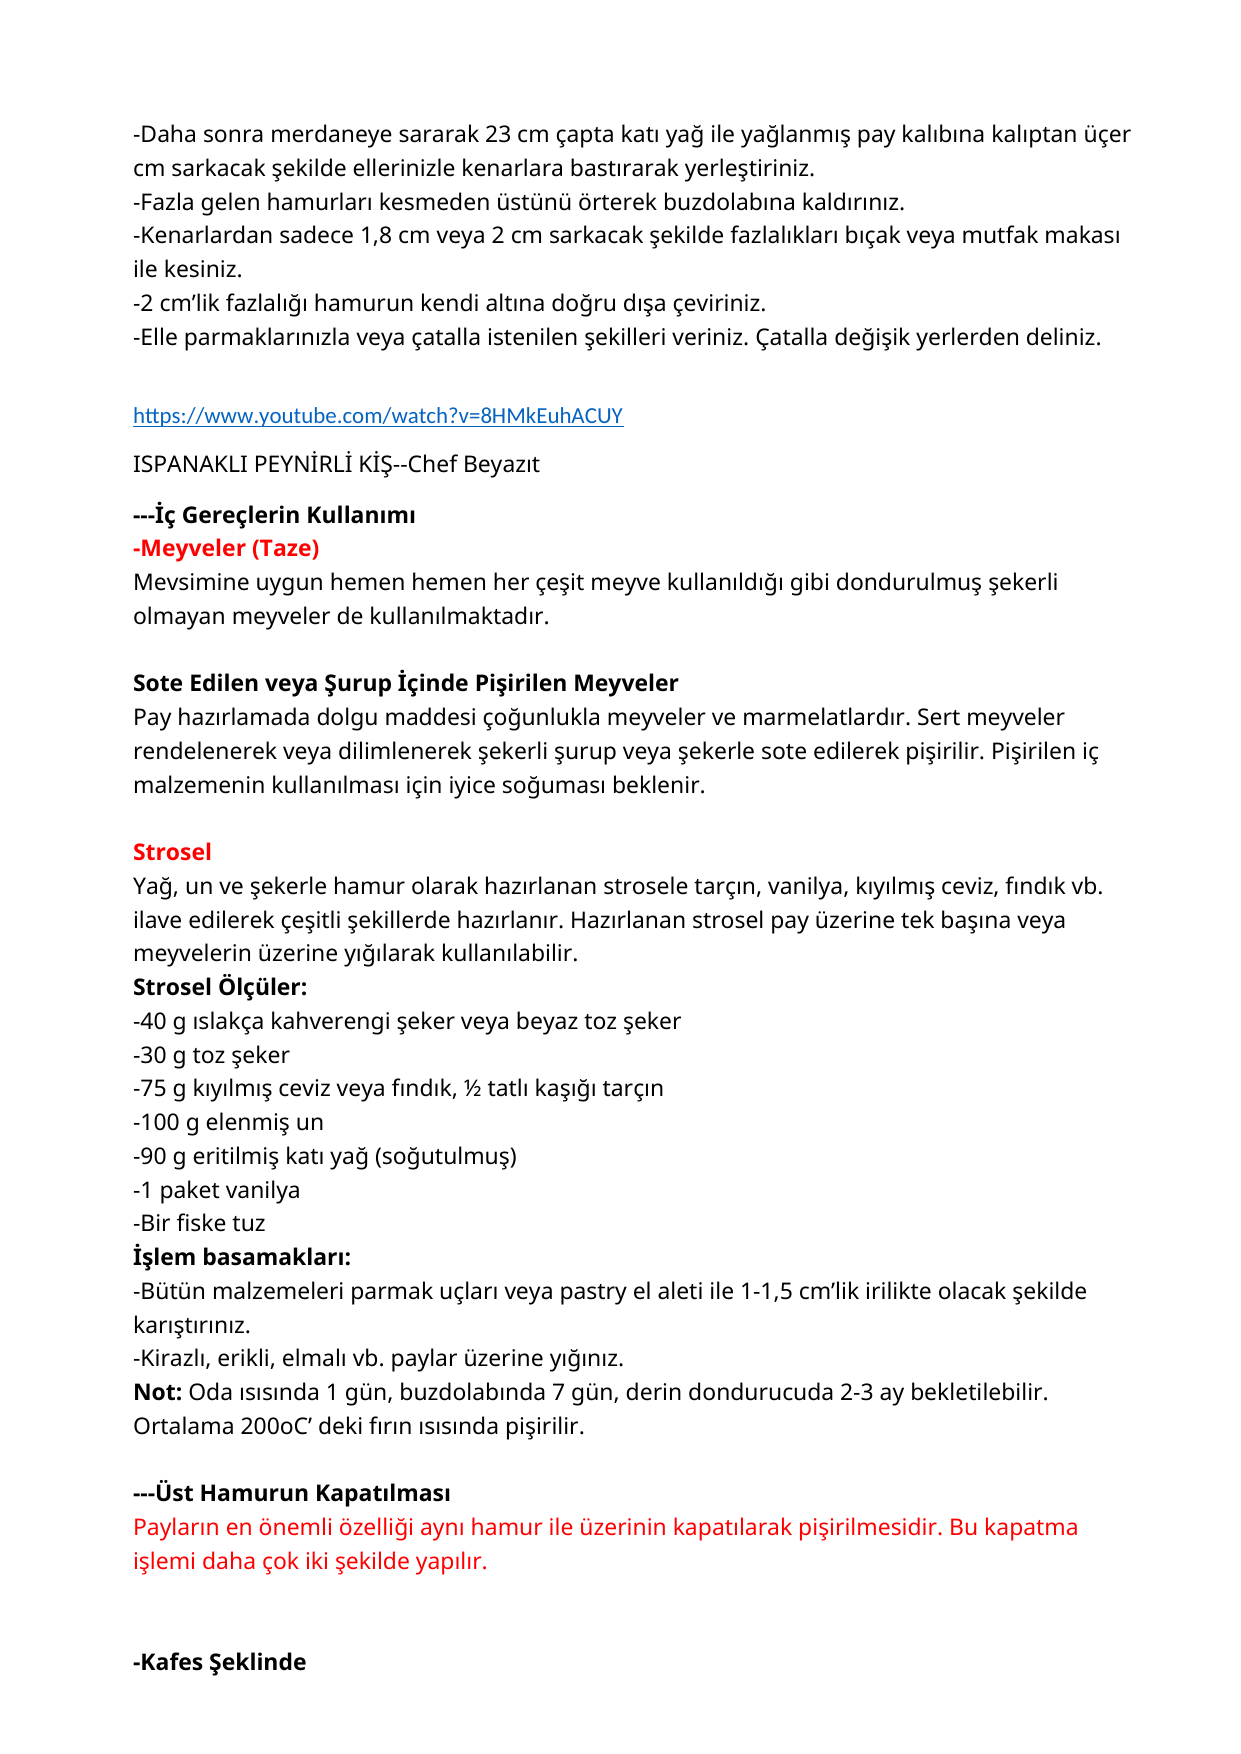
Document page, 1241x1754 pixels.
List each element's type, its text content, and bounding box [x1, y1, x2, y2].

text -75 g kıyılmış ceviz veya fındık, ½ tatlı kaşığı tarçın [133, 1072, 1137, 1104]
text İşlem basamakları: [133, 1241, 1137, 1272]
text ---İç Gereçlerin Kullanımı [133, 499, 1137, 530]
text Strosel [133, 836, 1137, 867]
text -Bir fiske tuz [133, 1207, 1137, 1239]
text ISPANAKLI PEYNİRLİ KİŞ--Chef Beyazıt [133, 448, 1137, 479]
text Ortalama 200oC’ deki fırın ısısında pişirilir. [133, 1410, 1137, 1441]
text -1 paket vanilya [133, 1174, 1137, 1205]
text -Daha sonra merdaneye sararak 23 cm çapta katı yağ ile yağlanmış pay kalıbına kalıptan üçer cm sarkacak şekilde ellerinizle kenarlara bastırarak yerleştiriniz. [133, 118, 1137, 183]
text olmayan meyveler de kullanılmaktadır. [133, 600, 1137, 631]
text -Kafes Şeklinde [133, 1646, 1137, 1677]
text -Kirazlı, erikli, elmalı vb. paylar üzerine yığınız. [133, 1342, 1137, 1374]
text https://www.youtube.com/watch?v=8HMkEuhACUY [133, 401, 1137, 429]
text -Kenarlardan sadece 1,8 cm veya 2 cm sarkacak şekilde fazlalıkları bıçak veya mutfak makası ile kesiniz. [133, 219, 1137, 284]
text -2 cm’lik fazlalığı hamurun kendi altına doğru dışa çeviriniz. [133, 287, 1137, 318]
text Mevsimine uygun hemen hemen her çeşit meyve kullanıldığı gibi dondurulmuş şekerli [133, 566, 1137, 597]
text -Bütün malzemeleri parmak uçları veya pastry el aleti ile 1-1,5 cm’lik irilikte olacak şekilde karıştırınız. [133, 1275, 1137, 1340]
text -100 g elenmiş un [133, 1106, 1137, 1137]
text Not: Oda ısısında 1 gün, buzdolabında 7 gün, derin dondurucuda 2-3 ay bekletilebilir. [133, 1376, 1137, 1407]
text -40 g ıslakça kahverengi şeker veya beyaz toz şeker [133, 1005, 1137, 1036]
text Pay hazırlamada dolgu maddesi çoğunlukla meyveler ve marmelatlardır. Sert meyveler rendelenerek veya dilimlenerek şekerli şurup veya şekerle sote edilerek pişirilir. Pişirilen iç malzemenin kullanılması için iyice soğuması beklenir. [133, 701, 1137, 800]
text -90 g eritilmiş katı yağ (soğutulmuş) [133, 1140, 1137, 1171]
text Yağ, un ve şekerle hamur olarak hazırlanan strosele tarçın, vanilya, kıyılmış ceviz, fındık vb. ilave edilerek çeşitli şekillerde hazırlanır. Hazırlanan strosel pay üzerine tek başına veya meyvelerin üzerine yığılarak kullanılabilir. [133, 870, 1137, 969]
text -Meyveler (Taze) [133, 532, 1137, 564]
text ---Üst Hamurun Kapatılması [133, 1477, 1137, 1509]
text -Elle parmaklarınızla veya çatalla istenilen şekilleri veriniz. Çatalla değişik yerlerden deliniz. [133, 321, 1137, 352]
text -Fazla gelen hamurları kesmeden üstünü örterek buzdolabına kaldırınız. [133, 186, 1137, 217]
text Sote Edilen veya Şurup İçinde Pişirilen Meyveler [133, 667, 1137, 699]
text Strosel Ölçüler: [133, 971, 1137, 1002]
text -30 g toz şeker [133, 1039, 1137, 1070]
text Payların en önemli özelliği aynı hamur ile üzerinin kapatılarak pişirilmesidir. Bu kapatma işlemi daha çok iki şekilde yapılır. [133, 1511, 1137, 1576]
